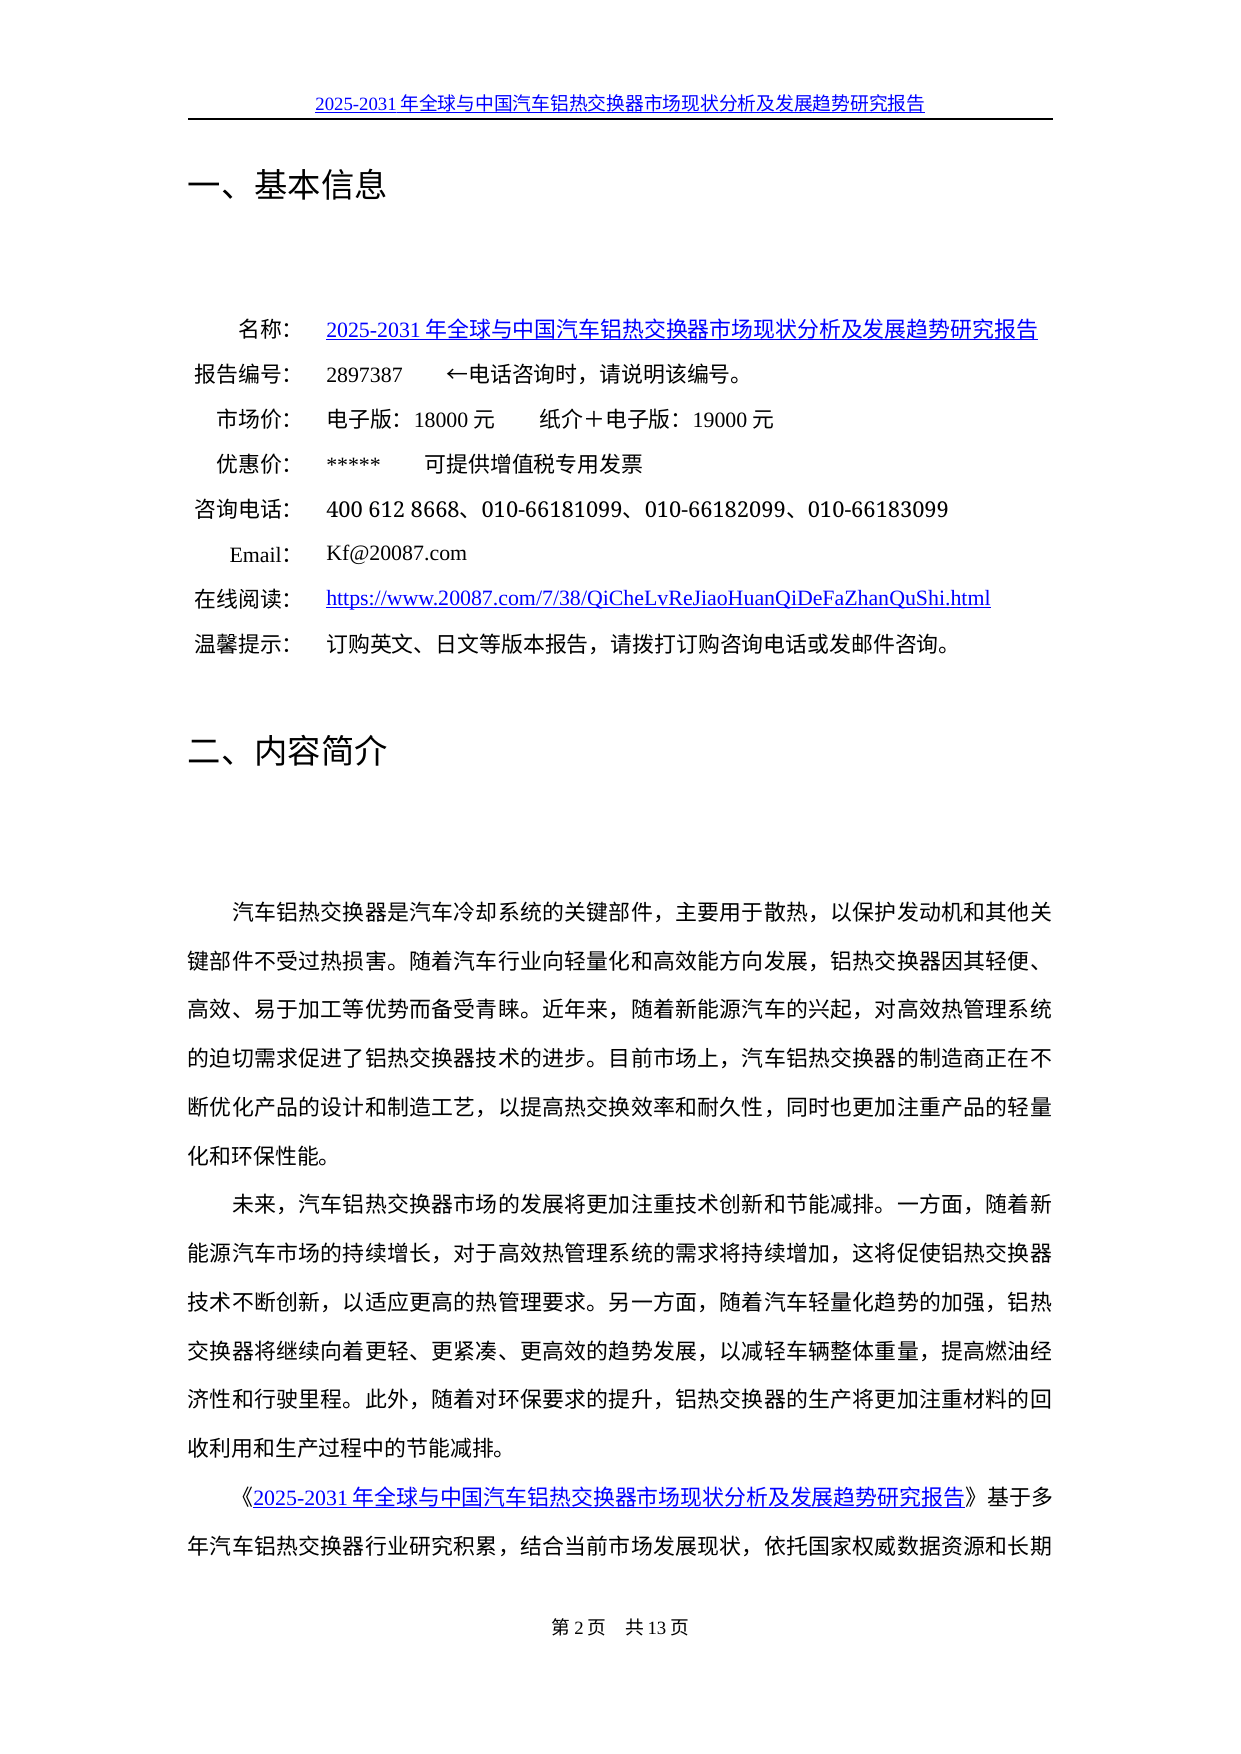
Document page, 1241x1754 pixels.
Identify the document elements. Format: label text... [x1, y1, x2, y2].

table_header 名称： [167, 312, 315, 357]
table_cell 2897387 ←电话咨询时，请说明该编号。 [315, 357, 1073, 402]
table_cell Kf@20087.com [315, 537, 1073, 582]
title 一、基本信息 [187, 150, 1053, 215]
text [187, 894, 1053, 1561]
table_cell 报告编号： [167, 357, 315, 402]
table_cell 温馨提示： [167, 627, 315, 672]
table_cell 在线阅读： [167, 582, 315, 627]
title 二、内容简介 [187, 717, 1053, 782]
table_cell [315, 582, 1073, 627]
table_cell 400 612 8668、010-66181099、010-66182099、010-66183099 [315, 492, 1073, 537]
table_cell 优惠价： [167, 447, 315, 492]
table_cell 咨询电话： [167, 492, 315, 537]
table_cell ***** 可提供增值税专用发票 [315, 447, 1073, 492]
table_header 2025-2031年全球与中国汽车铝热交换器市场现状分析及发展趋势研究报告 [315, 312, 1073, 357]
table_cell 订购英文、日文等版本报告，请拨打订购咨询电话或发邮件咨询。 [315, 627, 1073, 672]
table_cell 市场价： [167, 402, 315, 447]
table_cell Email： [167, 537, 315, 582]
table_cell 电子版：18000 元 纸介＋电子版：19000 元 [315, 402, 1073, 447]
